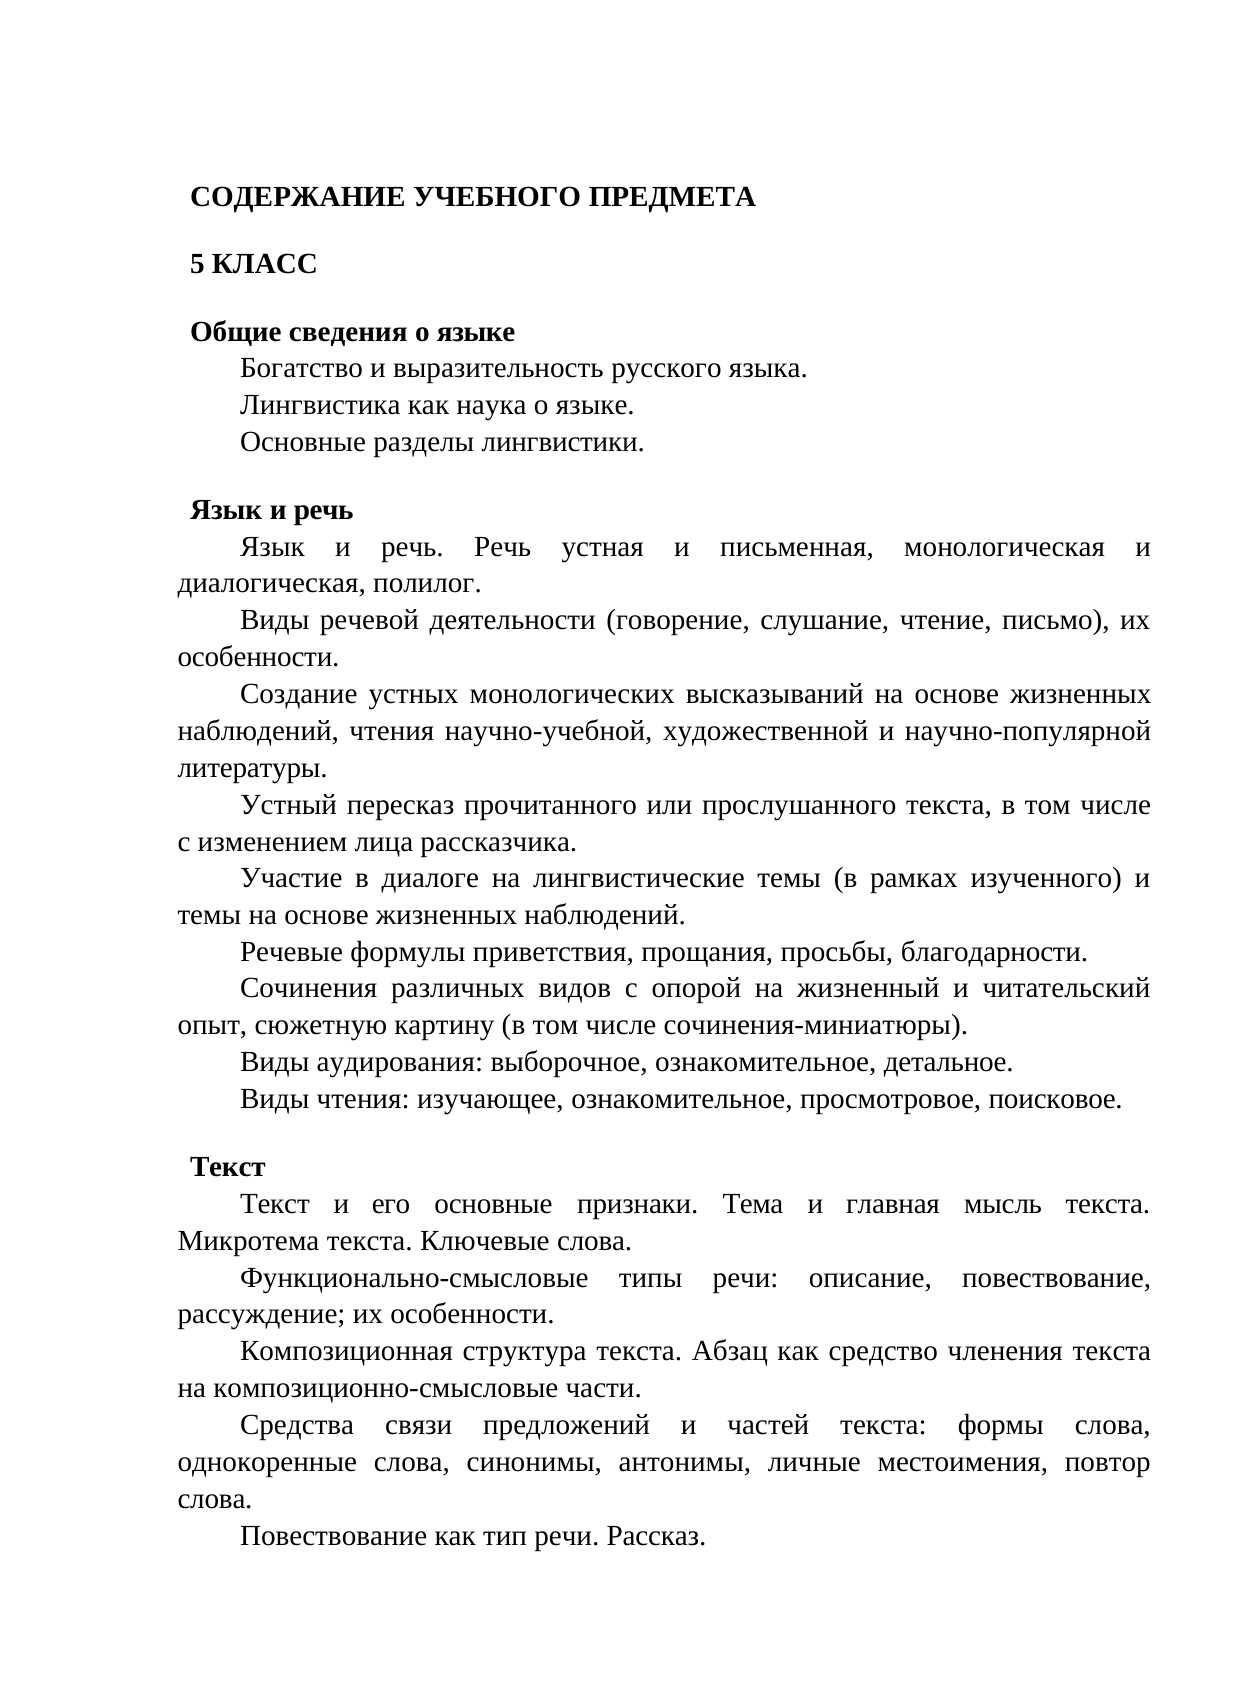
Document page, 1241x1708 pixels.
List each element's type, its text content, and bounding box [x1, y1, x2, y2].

text Создание устных монологических высказываний на основе жизненных наблюдений, чтения научно-учебной, художественной и научно-популярной литературы. [177, 676, 1152, 783]
text Речевые формулы приветствия, прощания, просьбы, благодарности. [240, 934, 1180, 968]
text Язык и речь. Речь устная и письменная, монологическая и диалогическая, полилог. [177, 529, 1152, 599]
text Виды чтения: изучающее, ознакомительное, просмотровое, поисковое. [240, 1081, 1180, 1115]
subtitle Общие сведения о языке [190, 314, 1180, 347]
subtitle Язык и речь [190, 492, 1180, 526]
text Богатство и выразительность русского языка. Лингвистика как наука о языке. [240, 350, 960, 421]
text Функционально-смысловые типы речи: описание, повествование, рассуждение; их особенности. [177, 1260, 1152, 1330]
text Участие в диалоге на лингвистические темы (в рамках изученного) и темы на основе жизненных наблюдений. [177, 861, 1151, 931]
subtitle Текст [190, 1149, 1180, 1183]
text Виды речевой деятельности (говорение, слушание, чтение, письмо), их особенности. [177, 602, 1151, 673]
text Микротема текста. Ключевые слова. [177, 1223, 1180, 1256]
text Виды аудирования: выборочное, ознакомительное, детальное. [240, 1044, 1180, 1078]
text Текст и его основные признаки. Тема и главная мысль текста. [240, 1186, 1180, 1219]
text Сочинения различных видов с опорой на жизненный и читательский опыт, сюжетную картину (в том числе сочинения-миниатюры). [177, 971, 1151, 1041]
text Композиционная структура текста. Абзац как средство членения текста на композиционно-смысловые части. [177, 1333, 1152, 1404]
text Средства связи предложений и частей текста: формы слова, однокоренные слова, синонимы, антонимы, личные местоимения, повтор слова. [177, 1407, 1152, 1514]
text Устный пересказ прочитанного или прослушанного текста, в том числе с изменением лица рассказчика. [177, 787, 1151, 857]
text Повествование как тип речи. Рассказ. [240, 1518, 1180, 1551]
text Основные разделы лингвистики. [240, 424, 1180, 458]
subtitle СОДЕРЖАНИЕ УЧЕБНОГО ПРЕДМЕТА 5 КЛАСС [190, 179, 764, 280]
